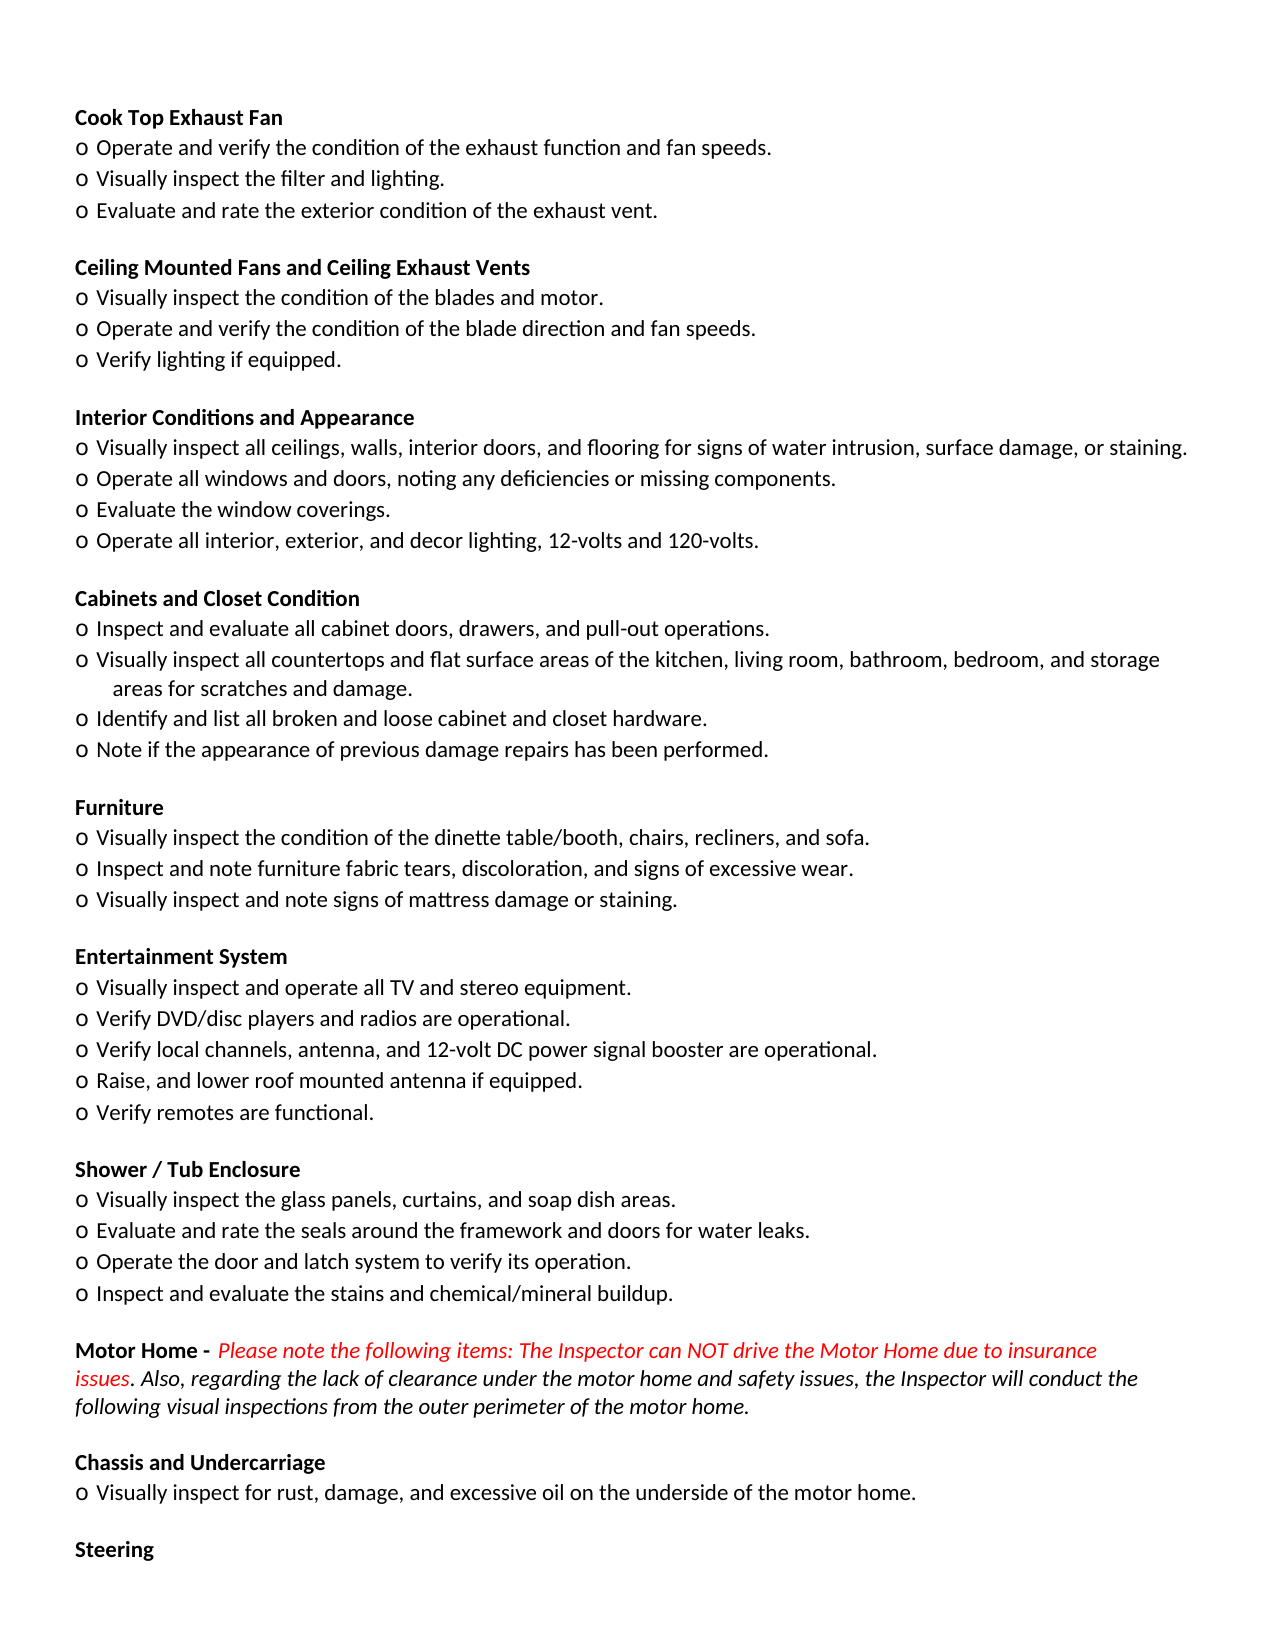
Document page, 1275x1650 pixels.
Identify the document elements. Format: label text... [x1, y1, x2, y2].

text Steering [75, 1535, 1200, 1563]
text o Operate all windows and doors, noting any deficiencies or missing components. [75, 462, 1200, 493]
text o Identify and list all broken and loose cabinet and closet hardware. [75, 702, 1200, 733]
text o Raise, and lower roof mounted antenna if equipped. [75, 1064, 1200, 1096]
text o Operate the door and latch system to verify its operation. [75, 1245, 1200, 1277]
text Cook Top Exhaust Fan [75, 103, 1200, 131]
text o Visually inspect the filter and lighting. [75, 162, 1200, 193]
text o Verify local channels, antenna, and 12-volt DC power signal booster are operational. [75, 1033, 1200, 1064]
text Chassis and Undercarriage [75, 1448, 1200, 1476]
text o Operate all interior, exterior, and decor lighting, 12-volts and 120-volts. [75, 524, 1200, 556]
text o Visually inspect for rust, damage, and excessive oil on the underside of the motor home. [75, 1476, 1200, 1507]
text Motor Home - Please note the following items: The Inspector can NOT drive the Motor Home due to insurance issues. Also, regarding the lack of clearance under the motor home and safety issues, the Inspector will conduct the following visual inspections from the outer perimeter of the motor home. [75, 1336, 1200, 1420]
text Interior Conditions and Appearance [75, 403, 1200, 431]
text o Evaluate and rate the seals around the framework and doors for water leaks. [75, 1214, 1200, 1245]
text o Visually inspect all countertops and flat surface areas of the kitchen, living room, bathroom, bedroom, and storage areas for scratches and damage. [75, 643, 1200, 702]
text Ceiling Mounted Fans and Ceiling Exhaust Vents [75, 253, 1200, 281]
text o Inspect and evaluate the stains and chemical/mineral buildup. [75, 1277, 1200, 1308]
text o Visually inspect the condition of the blades and motor. [75, 281, 1200, 312]
text o Note if the appearance of previous damage repairs has been performed. [75, 733, 1200, 765]
text o Operate and verify the condition of the blade direction and fan speeds. [75, 312, 1200, 343]
text o Operate and verify the condition of the exhaust function and fan speeds. [75, 131, 1200, 162]
text o Visually inspect the glass panels, curtains, and soap dish areas. [75, 1183, 1200, 1214]
text o Inspect and evaluate all cabinet doors, drawers, and pull-out operations. [75, 612, 1200, 643]
text Cabinets and Closet Condition [75, 584, 1200, 612]
text o Verify lighting if equipped. [75, 343, 1200, 374]
text o Visually inspect all ceilings, walls, interior doors, and flooring for signs of water intrusion, surface damage, or staining. [75, 431, 1200, 462]
text o Verify DVD/disc players and radios are operational. [75, 1002, 1200, 1033]
text o Visually inspect and note signs of mattress damage or staining. [75, 883, 1200, 914]
text Furniture [75, 793, 1200, 821]
text o Verify remotes are functional. [75, 1096, 1200, 1127]
text o Evaluate the window coverings. [75, 493, 1200, 524]
text Shower / Tub Enclosure [75, 1155, 1200, 1183]
text o Inspect and note furniture fabric tears, discoloration, and signs of excessive wear. [75, 852, 1200, 883]
text o Evaluate and rate the exterior condition of the exhaust vent. [75, 193, 1200, 225]
text Entertainment System [75, 942, 1200, 971]
text o Visually inspect the condition of the dinette table/booth, chairs, recliners, and sofa. [75, 821, 1200, 852]
text o Visually inspect and operate all TV and stereo equipment. [75, 971, 1200, 1002]
